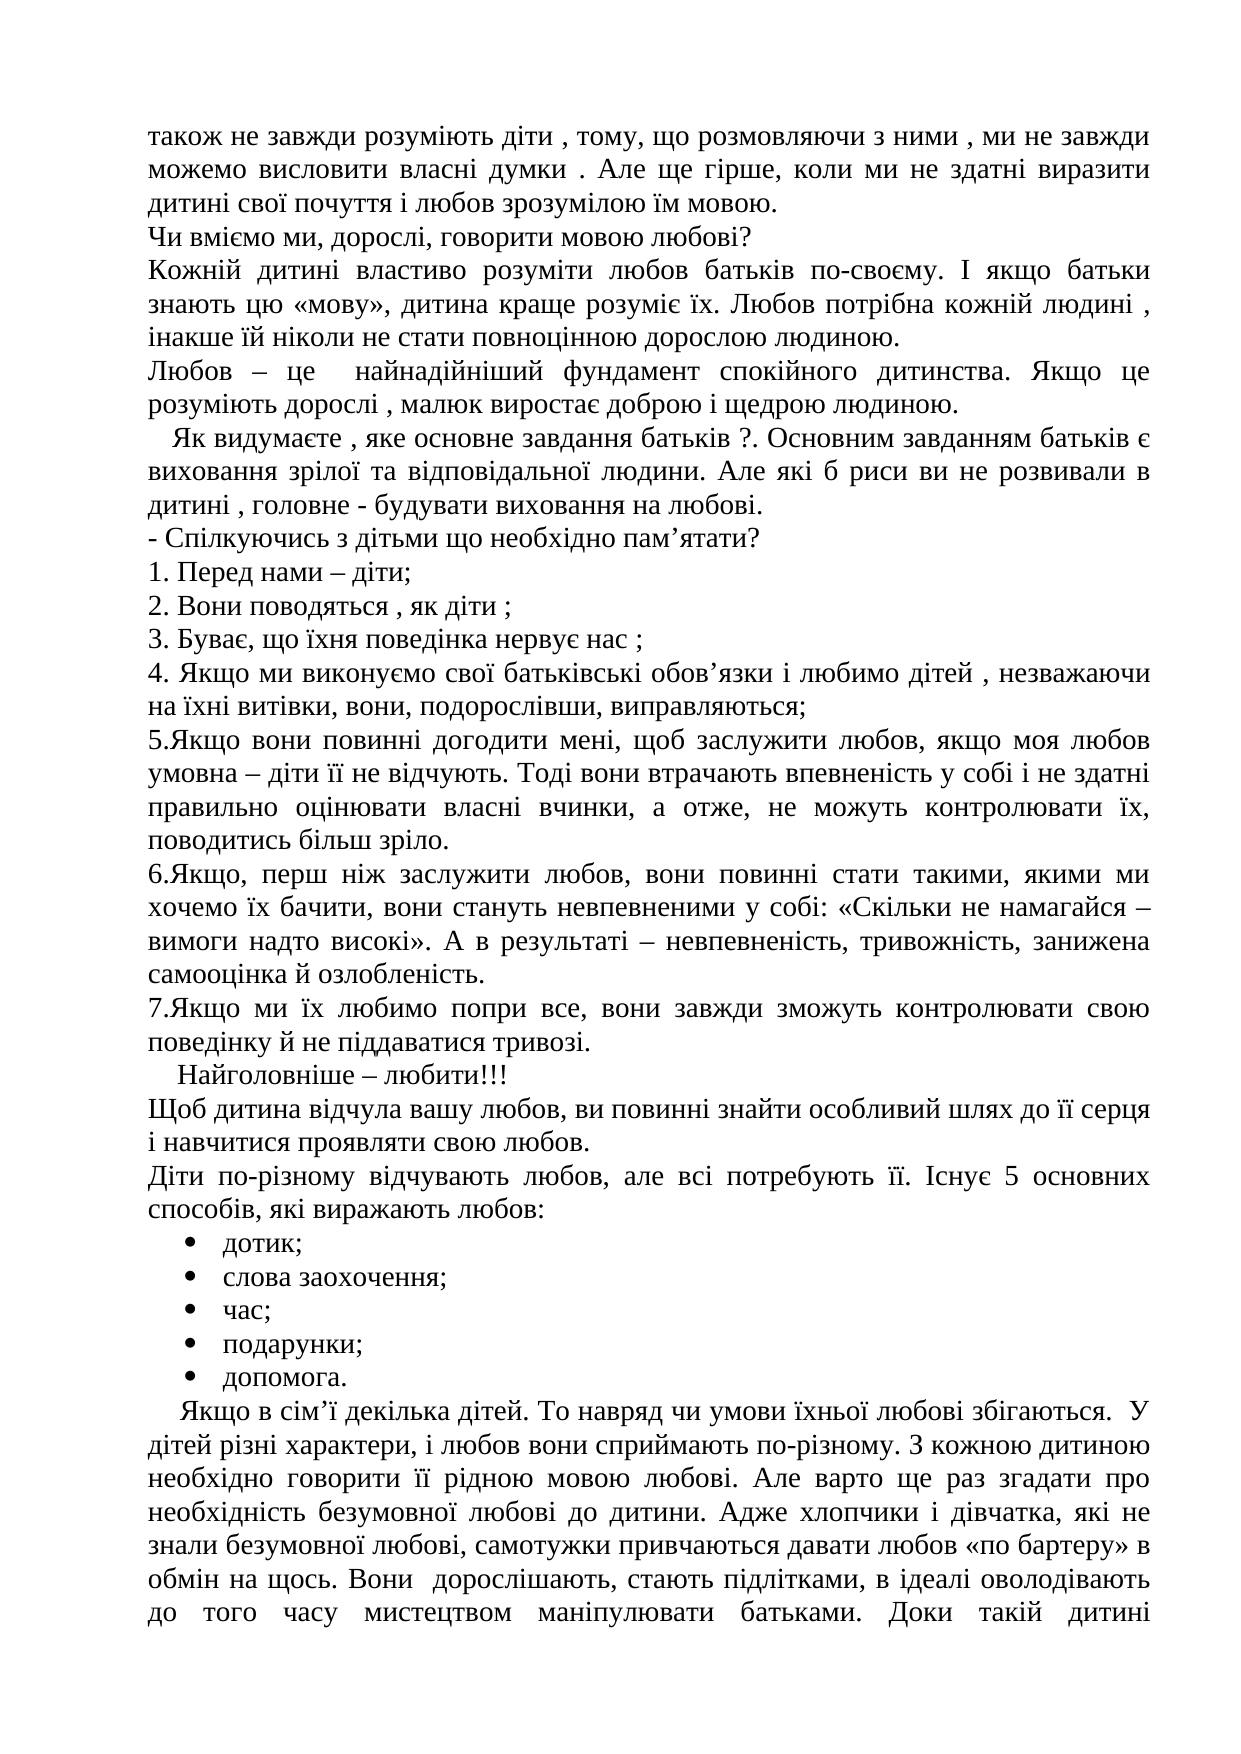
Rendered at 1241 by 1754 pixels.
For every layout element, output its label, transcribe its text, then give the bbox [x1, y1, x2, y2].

list Діти по-різному відчувають любов, але всі потребують її. Існує 5 основних способів, які виражають любов: [148, 1158, 1152, 1225]
list подарунки; [185, 1326, 1152, 1359]
text 4. Якщо ми виконуємо свої батьківські обов’язки і любимо дітей , незважаючи на їхні витівки, вони, подорослівши, виправляються; [148, 655, 1152, 722]
list Любов – це найнадійніший фундамент спокійного дитинства. Якщо це розуміють дорослі , малюк виростає доброю і щедрою людиною. [148, 353, 1152, 420]
list Щоб дитина відчула вашу любов, ви повинні знайти особливий шлях до її серця і навчитися проявляти свою любов. [148, 1091, 1152, 1158]
list слова заохочення; [185, 1259, 1152, 1292]
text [148, 1393, 1152, 1628]
text - Спілкуючись з дітьми що необхідно пам’ятати? [148, 521, 1152, 554]
list дотик; [185, 1225, 1152, 1259]
list Кожній дитині властиво розуміти любов батьків по-своєму. І якщо батьки знають цю «мову», дитина краще розуміє їх. Любов потрібна кожній людині , інакше їй ніколи не стати повноцінною дорослою людиною. [148, 252, 1152, 353]
text 1. Перед нами – діти; [148, 554, 1152, 588]
list допомога. [185, 1359, 1152, 1393]
text 6.Якщо, перш ніж заслужити любов, вони повинні стати такими, якими ми хочемо їх бачити, вони стануть невпевненими у собі: «Скільки не намагайся – вимоги надто високі». А в результаті – невпевненість, тривожність, занижена самооцінка й озлобленість. [148, 856, 1152, 990]
list Чи вміємо ми, дорослі, говорити мовою любові? [148, 219, 1152, 252]
text 2. Вони поводяться , як діти ; [148, 588, 1152, 621]
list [148, 118, 1152, 219]
text 7.Якщо ми їх любимо попри все, вони завжди зможуть контролювати свою поведінку й не піддаватися тривозі. [148, 990, 1152, 1057]
text 3. Буває, що їхня поведінка нервує нас ; [148, 621, 1152, 655]
list час; [185, 1292, 1152, 1326]
list Найголовніше – любити!!! [148, 1057, 1152, 1091]
list Як видумаєте , яке основне завдання батьків ?. Основним завданням батьків є виховання зрілої та відповідальної людини. Але які б риси ви не розвивали в дитині , головне - будувати виховання на любові. [148, 420, 1152, 521]
text 5.Якщо вони повинні догодити мені, щоб заслужити любов, якщо моя любов умовна – діти її не відчують. Тоді вони втрачають впевненість у собі і не здатні правильно оцінювати власні вчинки, а отже, не можуть контролювати їх, поводитись більш зріло. [148, 722, 1152, 856]
